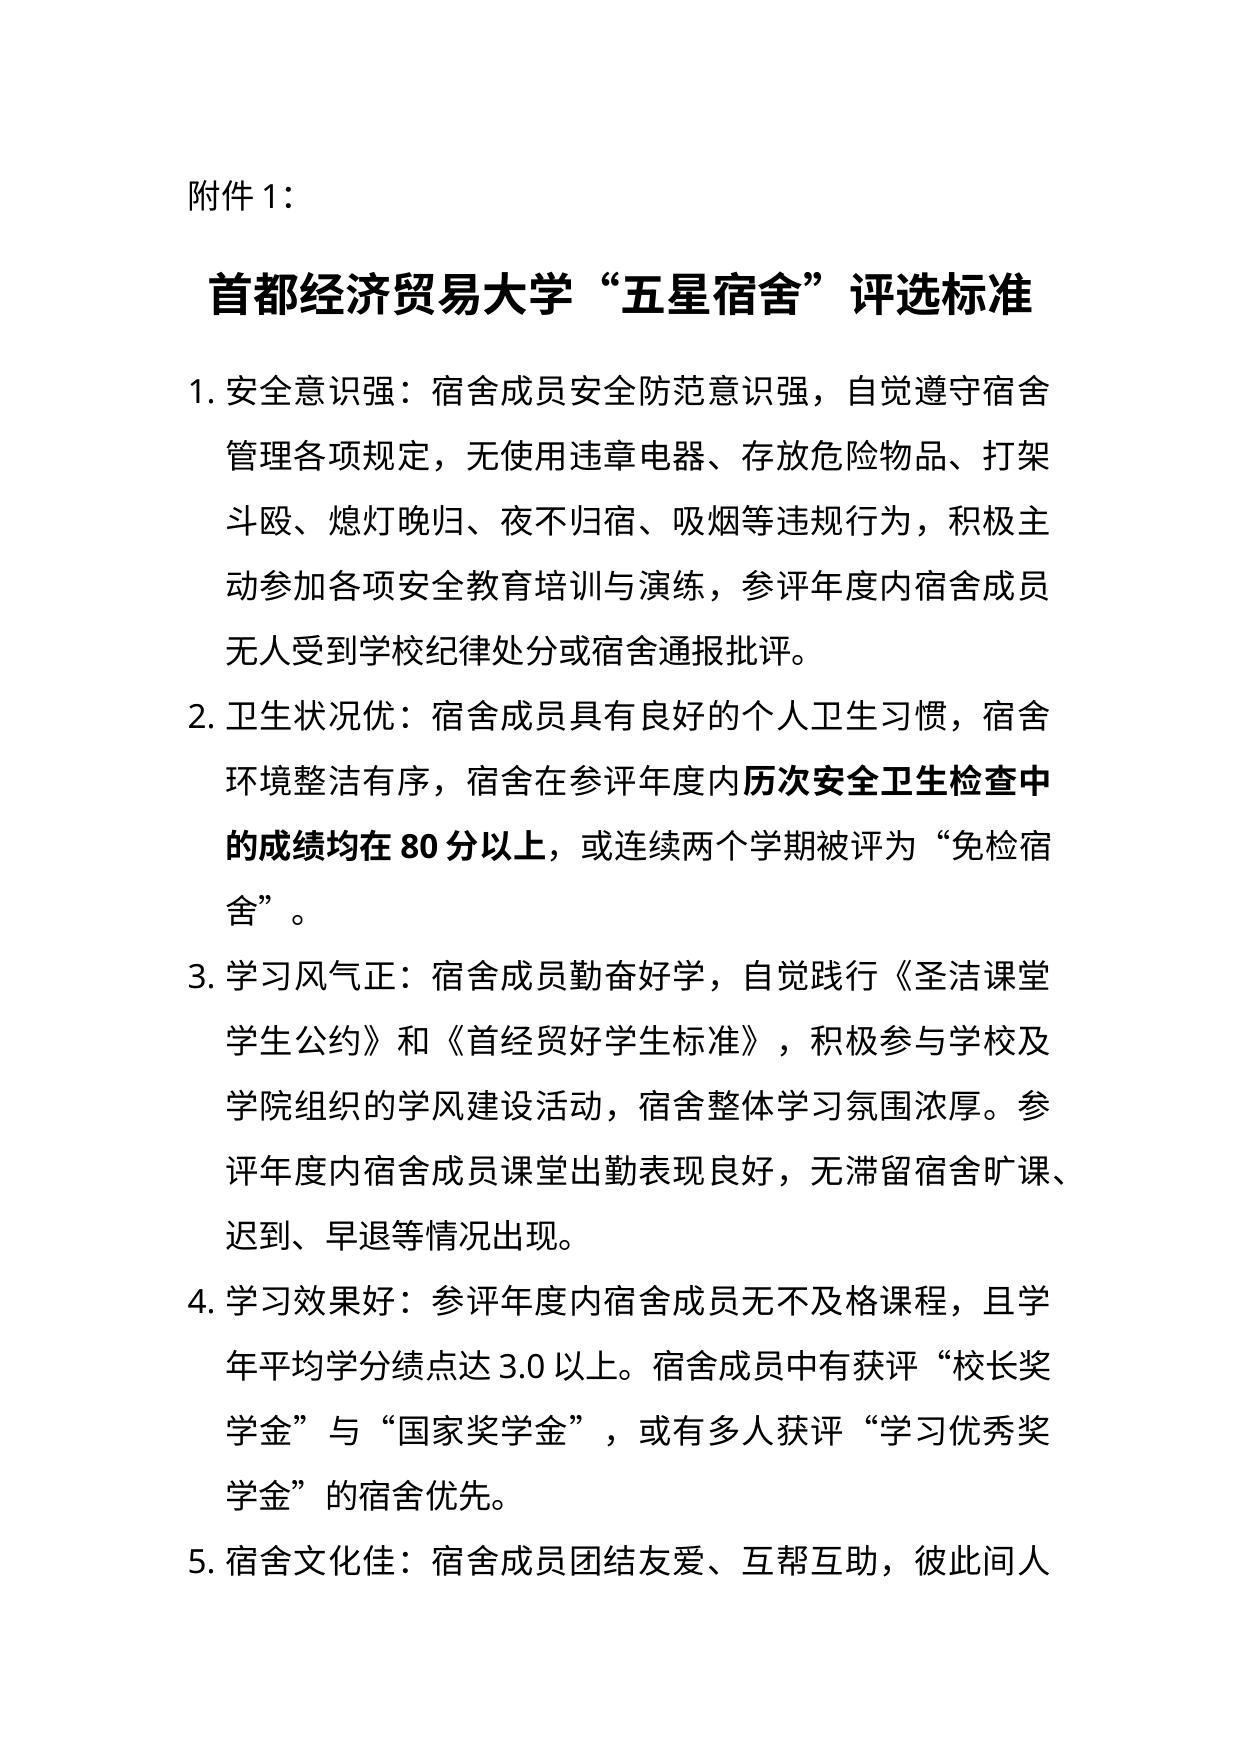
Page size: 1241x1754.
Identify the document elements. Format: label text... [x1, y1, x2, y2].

list 学习风气正：宿舍成员勤奋好学，自觉践行《圣洁课堂学生公约》和《首经贸好学生标准》，积极参与学校及学院组织的学风建设活动，宿舍整体学习氛围浓厚。参评年度内宿舍成员课堂出勤表现良好，无滞留宿舍旷课、迟到、早退等情况出现。 [187, 942, 1053, 1267]
list 安全意识强：宿舍成员安全防范意识强，自觉遵守宿舍管理各项规定，无使用违章电器、存放危险物品、打架斗殴、熄灯晚归、夜不归宿、吸烟等违规行为，积极主动参加各项安全教育培训与演练，参评年度内宿舍成员无人受到学校纪律处分或宿舍通报批评。 [187, 357, 1053, 682]
text 首都经济贸易大学“五星宿舍”评选标准 [187, 243, 1053, 341]
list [187, 1527, 1053, 1592]
list 学习效果好：参评年度内宿舍成员无不及格课程，且学年平均学分绩点达3.0以上。宿舍成员中有获评“校长奖学金”与“国家奖学金”，或有多人获评“学习优秀奖学金”的宿舍优先。 [187, 1267, 1053, 1527]
list 卫生状况优：宿舍成员具有良好的个人卫生习惯，宿舍环境整洁有序，宿舍在参评年度内历次安全卫生检查中的成绩均在80分以上，或连续两个学期被评为“免检宿舍”。 [187, 682, 1053, 942]
text 附件1： [187, 162, 1053, 227]
